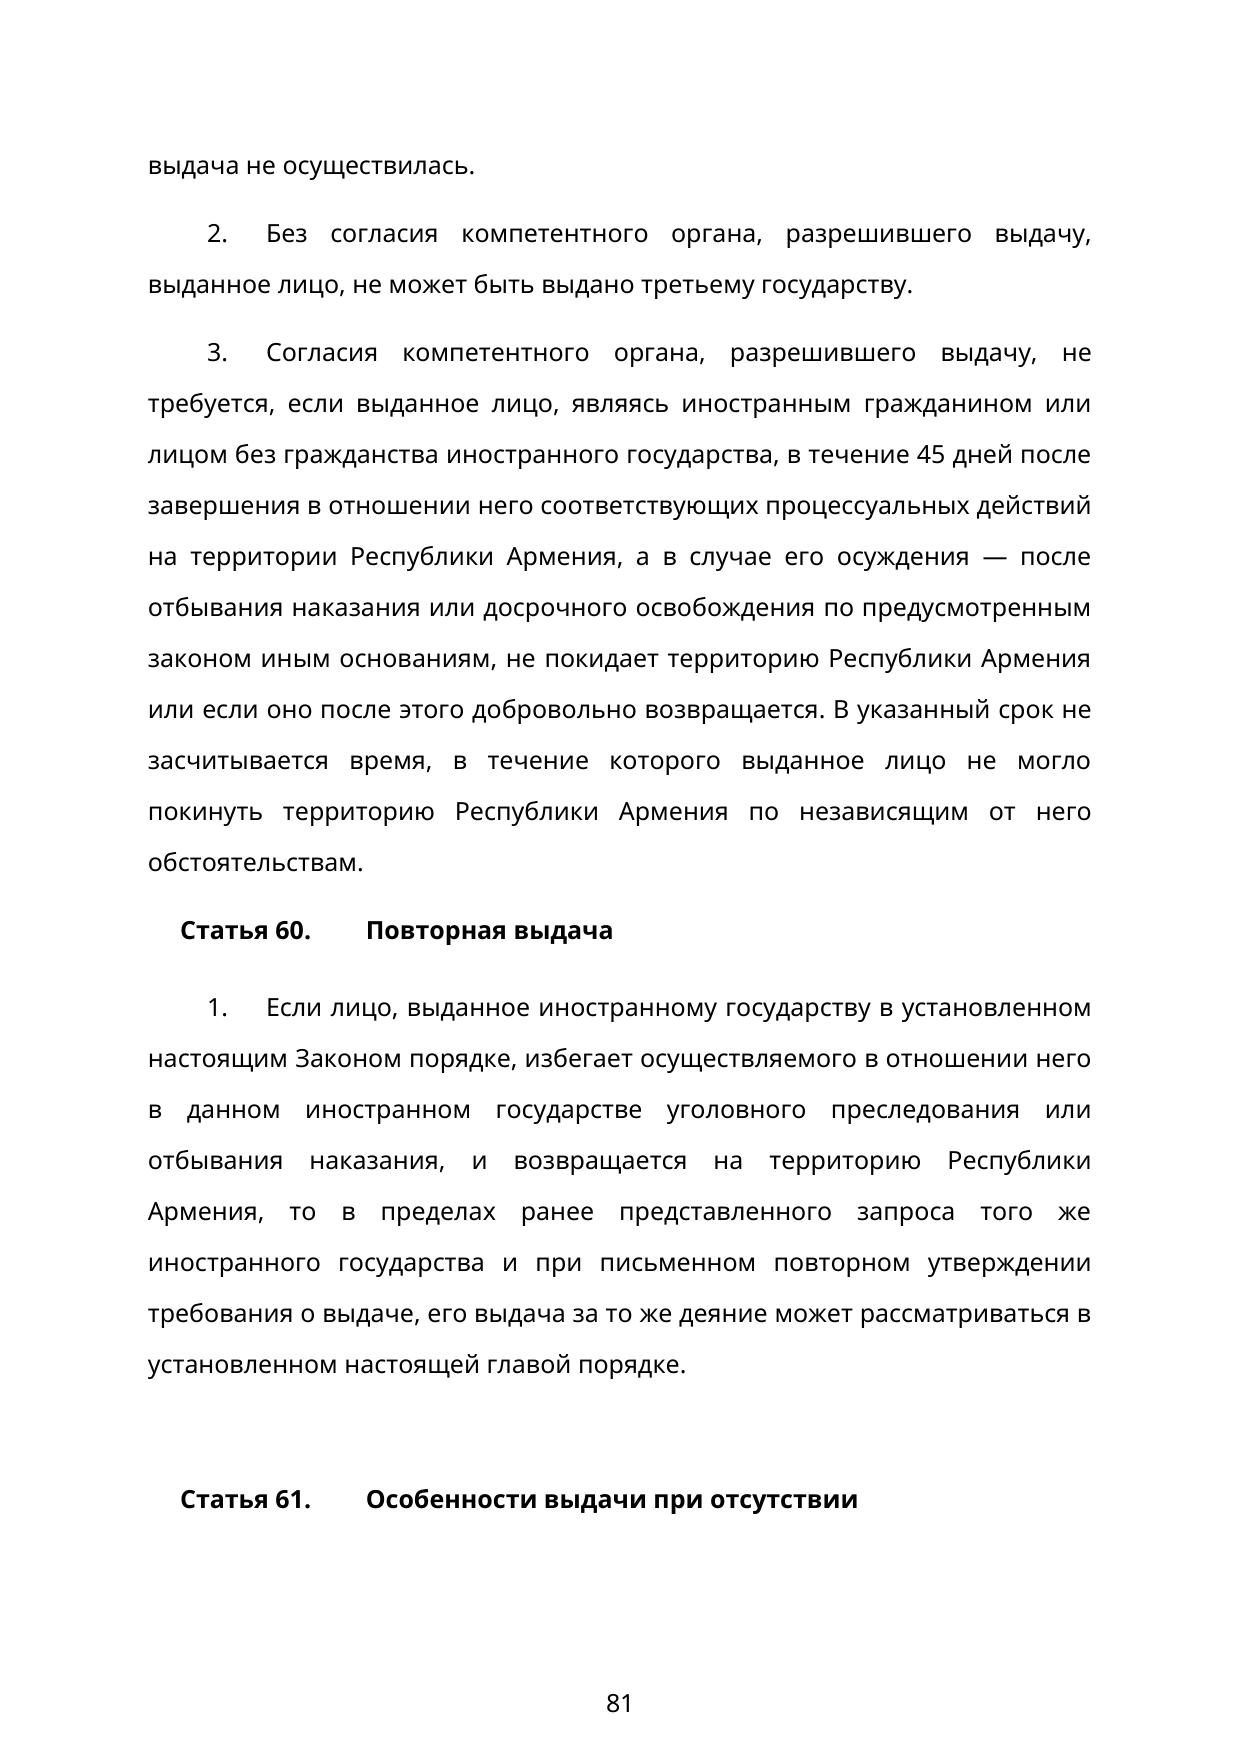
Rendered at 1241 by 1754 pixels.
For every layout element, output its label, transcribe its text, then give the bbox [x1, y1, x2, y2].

table_header Повторная выдача [354, 912, 1103, 989]
text 1. Если лицо, выданное иностранному государству в установленном настоящим Законом порядке, избегает осуществляемого в отношении него в данном иностранном государстве уголовного преследования или отбывания наказания, и возвращается на территорию Республики Армения, то в пределах ранее представленного запроса того же иностранного государства и при письменном повторном утверждении требования о выдаче, его выдача за то же деяние может рассматриваться в установленном настоящей главой порядке. [148, 989, 1092, 1381]
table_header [354, 1482, 1103, 1559]
text 3. Согласия компетентного органа, разрешившего выдачу, не требуется, если выданное лицо, являясь иностранным гражданином или лицом без гражданства иностранного государства, в течение 45 дней после завершения в отношении него соответствующих процессуальных действий на территории Республики Армения, а в случае его осуждения — после отбывания наказания или досрочного освобождения по предусмотренным законом иным основаниям, не покидает территорию Республики Армения или если оно после этого добровольно возвращается. В указанный срок не засчитывается время, в течение которого выданное лицо не могло покинуть территорию Республики Армения по независящим от него обстоятельствам. [148, 334, 1092, 879]
text 2. Без согласия компетентного органа, разрешившего выдачу, выданное лицо, не может быть выдано третьему государству. [148, 215, 1092, 301]
table_header Статья 61. [136, 1482, 354, 1559]
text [148, 148, 1092, 182]
table_header Статья 60. [136, 912, 354, 989]
